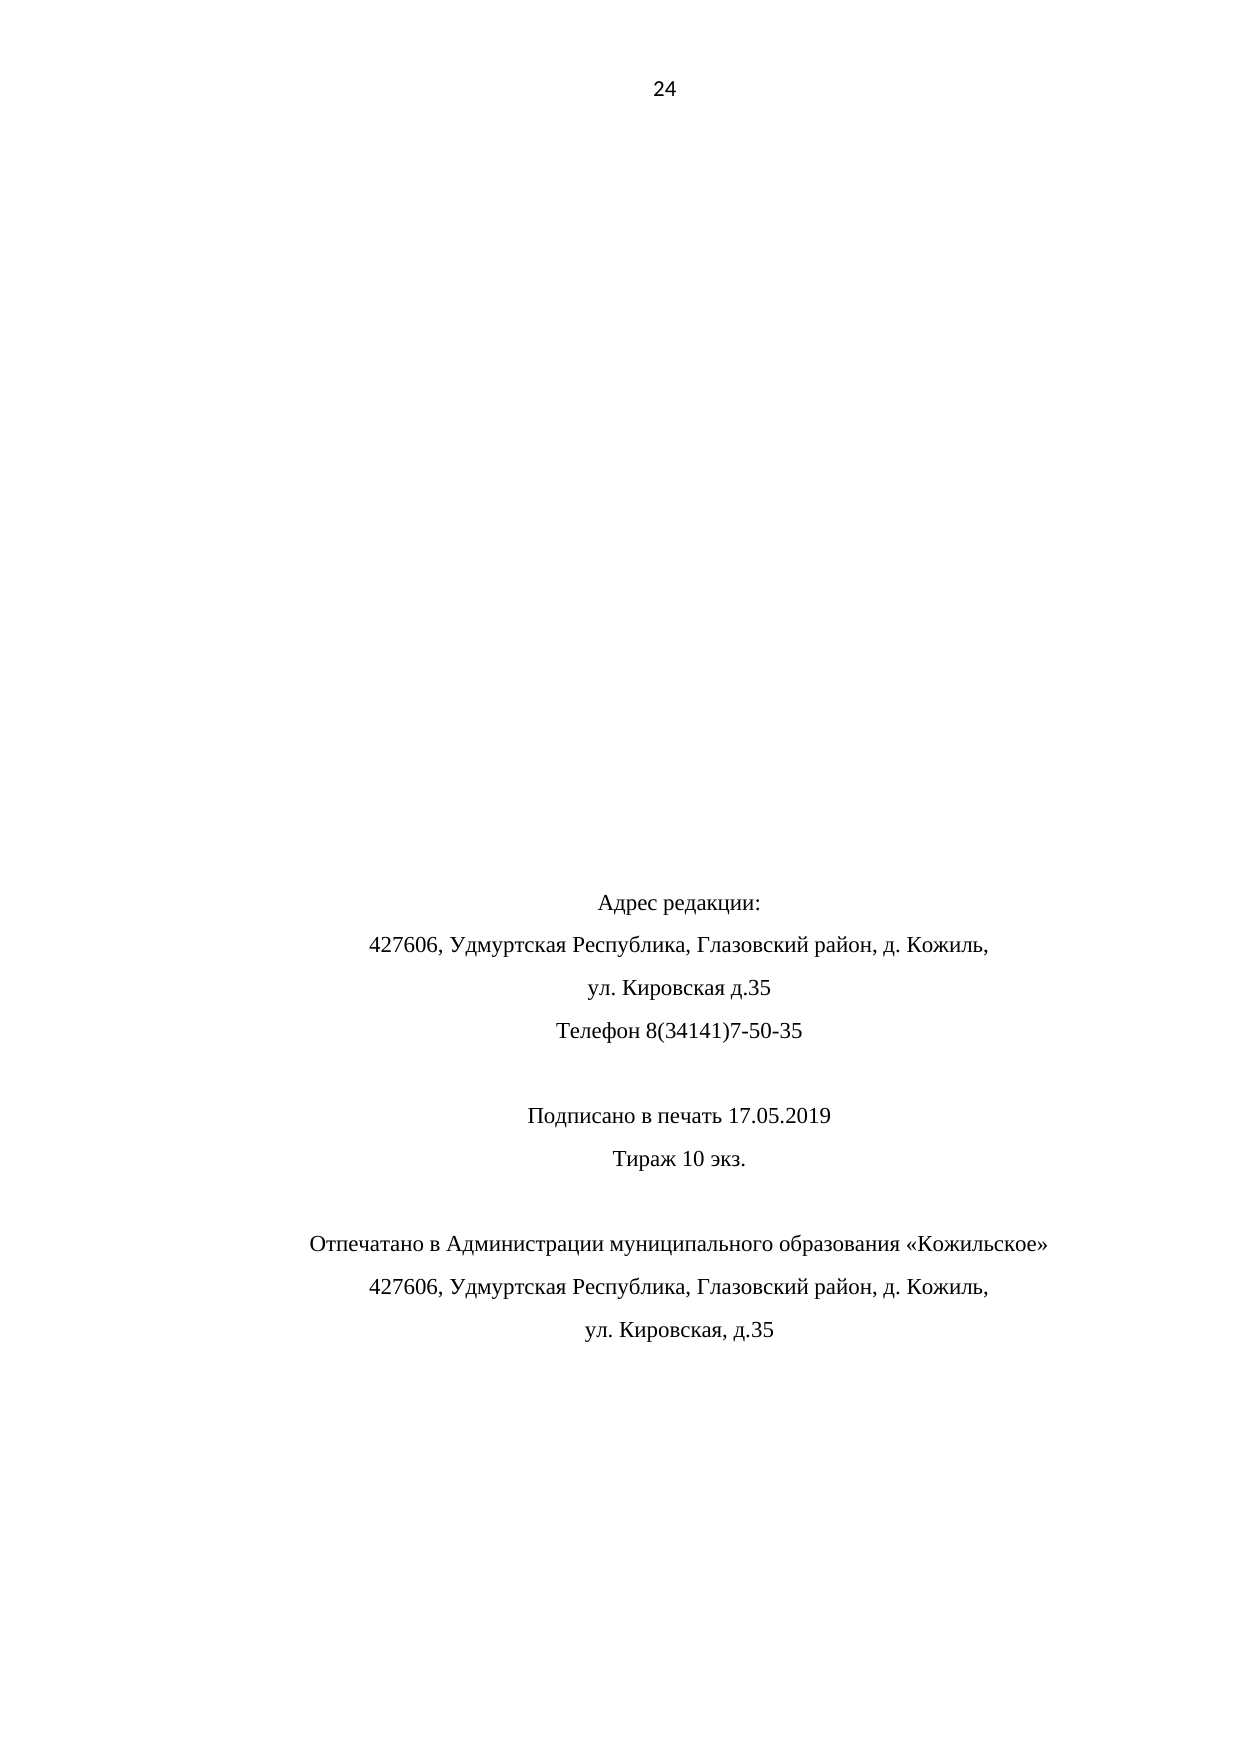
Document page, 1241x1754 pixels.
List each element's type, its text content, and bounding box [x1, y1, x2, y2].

text Тираж 10 экз. [177, 1145, 1181, 1171]
text ул. Кировская, д.35 [177, 1316, 1181, 1342]
text Телефон 8(34141)7-50-35 [177, 1017, 1181, 1043]
text Отпечатано в Администрации муниципального образования «Кожильское» [177, 1230, 1181, 1257]
text ул. Кировская д.35 [177, 974, 1181, 1000]
text 427606, Удмуртская Республика, Глазовский район, д. Кожиль, [177, 931, 1181, 958]
text Адрес редакции: [177, 889, 1181, 915]
text 427606, Удмуртская Республика, Глазовский район, д. Кожиль, [177, 1273, 1181, 1299]
text Подписано в печать 17.05.2019 [177, 1102, 1181, 1128]
